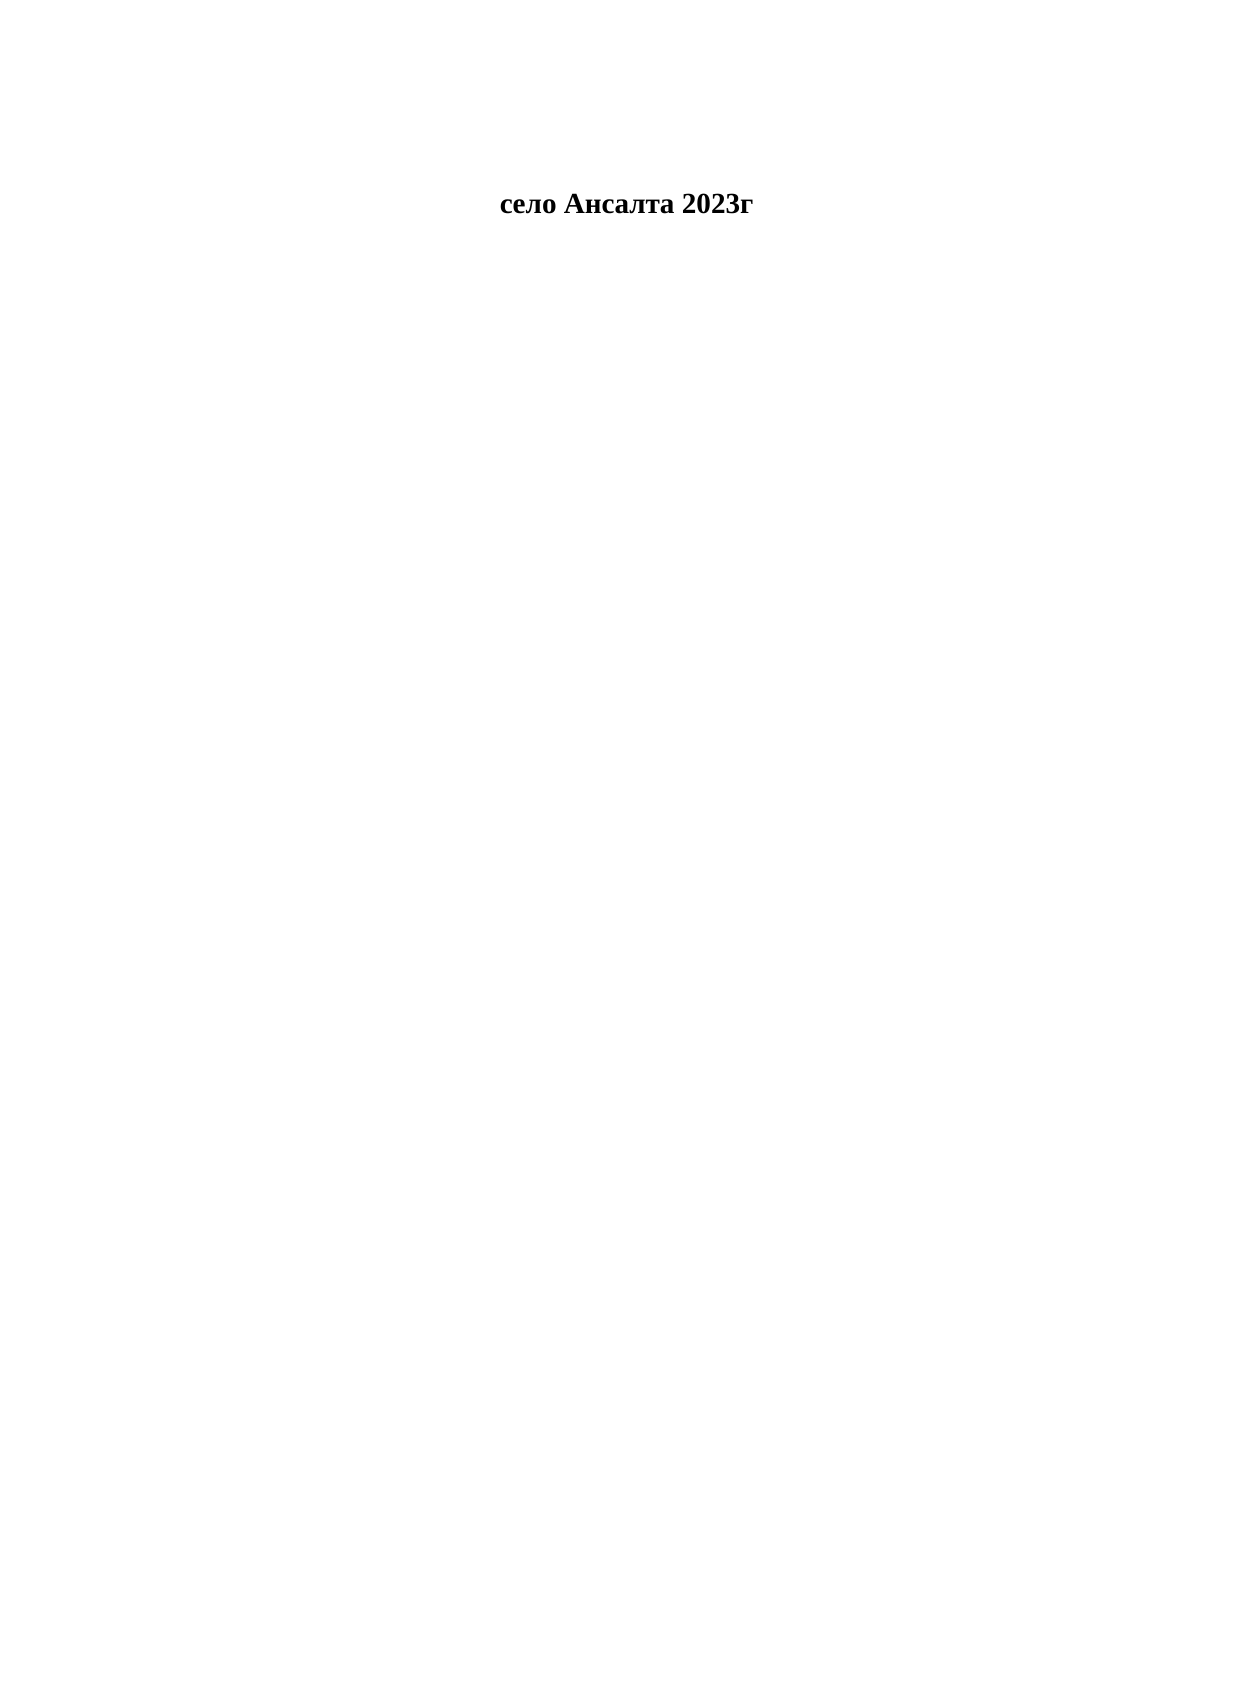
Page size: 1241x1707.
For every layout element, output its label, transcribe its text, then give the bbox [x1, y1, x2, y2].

text село Ансалта 2023г [162, 186, 1090, 219]
